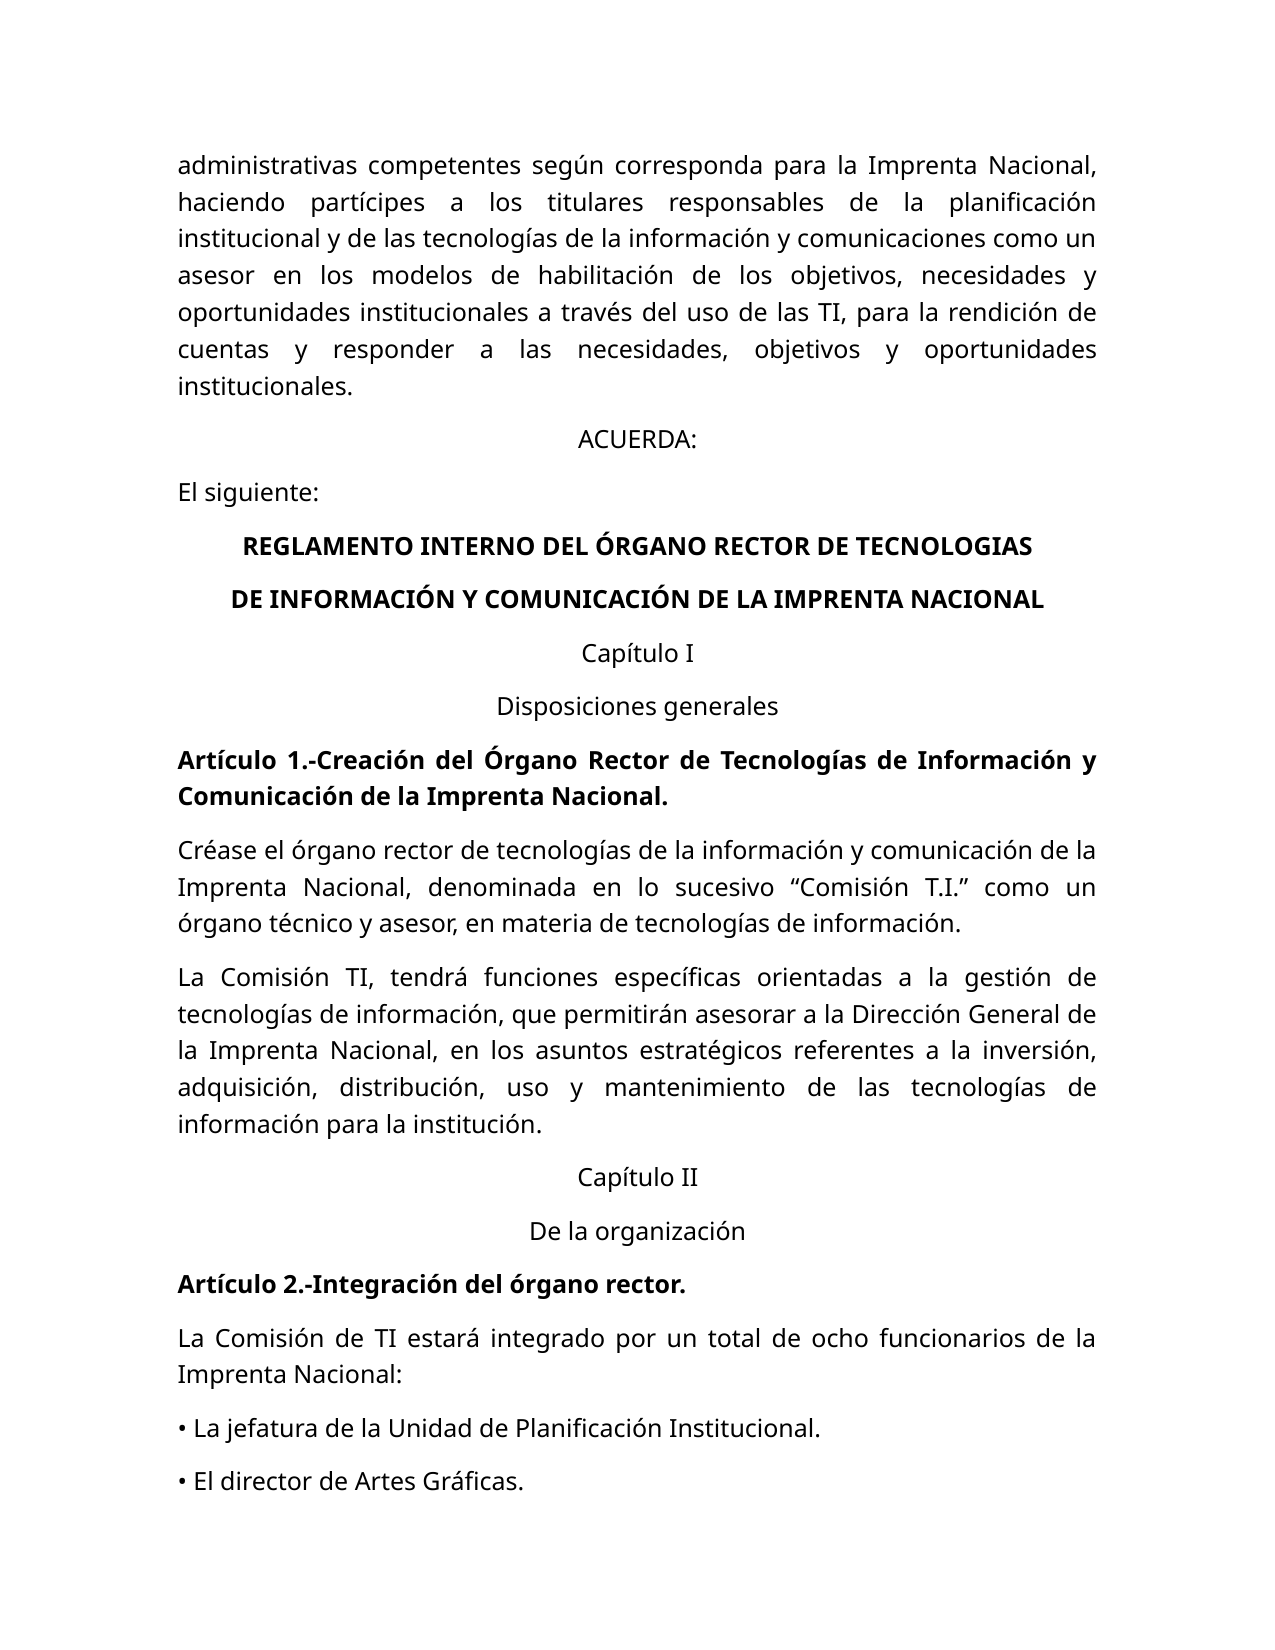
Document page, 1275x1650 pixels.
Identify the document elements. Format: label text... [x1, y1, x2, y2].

text DE INFORMACIÓN Y COMUNICACIÓN DE LA IMPRENTA NACIONAL [177, 582, 1098, 616]
text REGLAMENTO INTERNO DEL ÓRGANO RECTOR DE TECNOLOGIAS [177, 528, 1098, 563]
text Artículo 1.-Creación del Órgano Rector de Tecnologías de Información y Comunicación de la Imprenta Nacional. [177, 742, 1098, 813]
text Capítulo II [177, 1160, 1098, 1194]
text De la organización [177, 1213, 1098, 1247]
text Capítulo I [177, 635, 1098, 669]
text La Comisión de TI estará integrado por un total de ocho funcionarios de la Imprenta Nacional: [177, 1320, 1098, 1391]
text Artículo 2.-Integración del órgano rector. [177, 1267, 1098, 1301]
text El siguiente: [177, 475, 1098, 509]
text Créase el órgano rector de tecnologías de la información y comunicación de la Imprenta Nacional, denominada en lo sucesivo “Comisión T.I.” como un órgano técnico y asesor, en materia de tecnologías de información. [177, 832, 1098, 940]
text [177, 148, 1098, 402]
text Disposiciones generales [177, 689, 1098, 723]
text • El director de Artes Gráficas. [177, 1464, 1098, 1498]
text La Comisión TI, tendrá funciones específicas orientadas a la gestión de tecnologías de información, que permitirán asesorar a la Dirección General de la Imprenta Nacional, en los asuntos estratégicos referentes a la inversión, adquisición, distribución, uso y mantenimiento de las tecnologías de información para la institución. [177, 959, 1098, 1141]
text • La jefatura de la Unidad de Planificación Institucional. [177, 1411, 1098, 1444]
text ACUERDA: [177, 422, 1098, 456]
